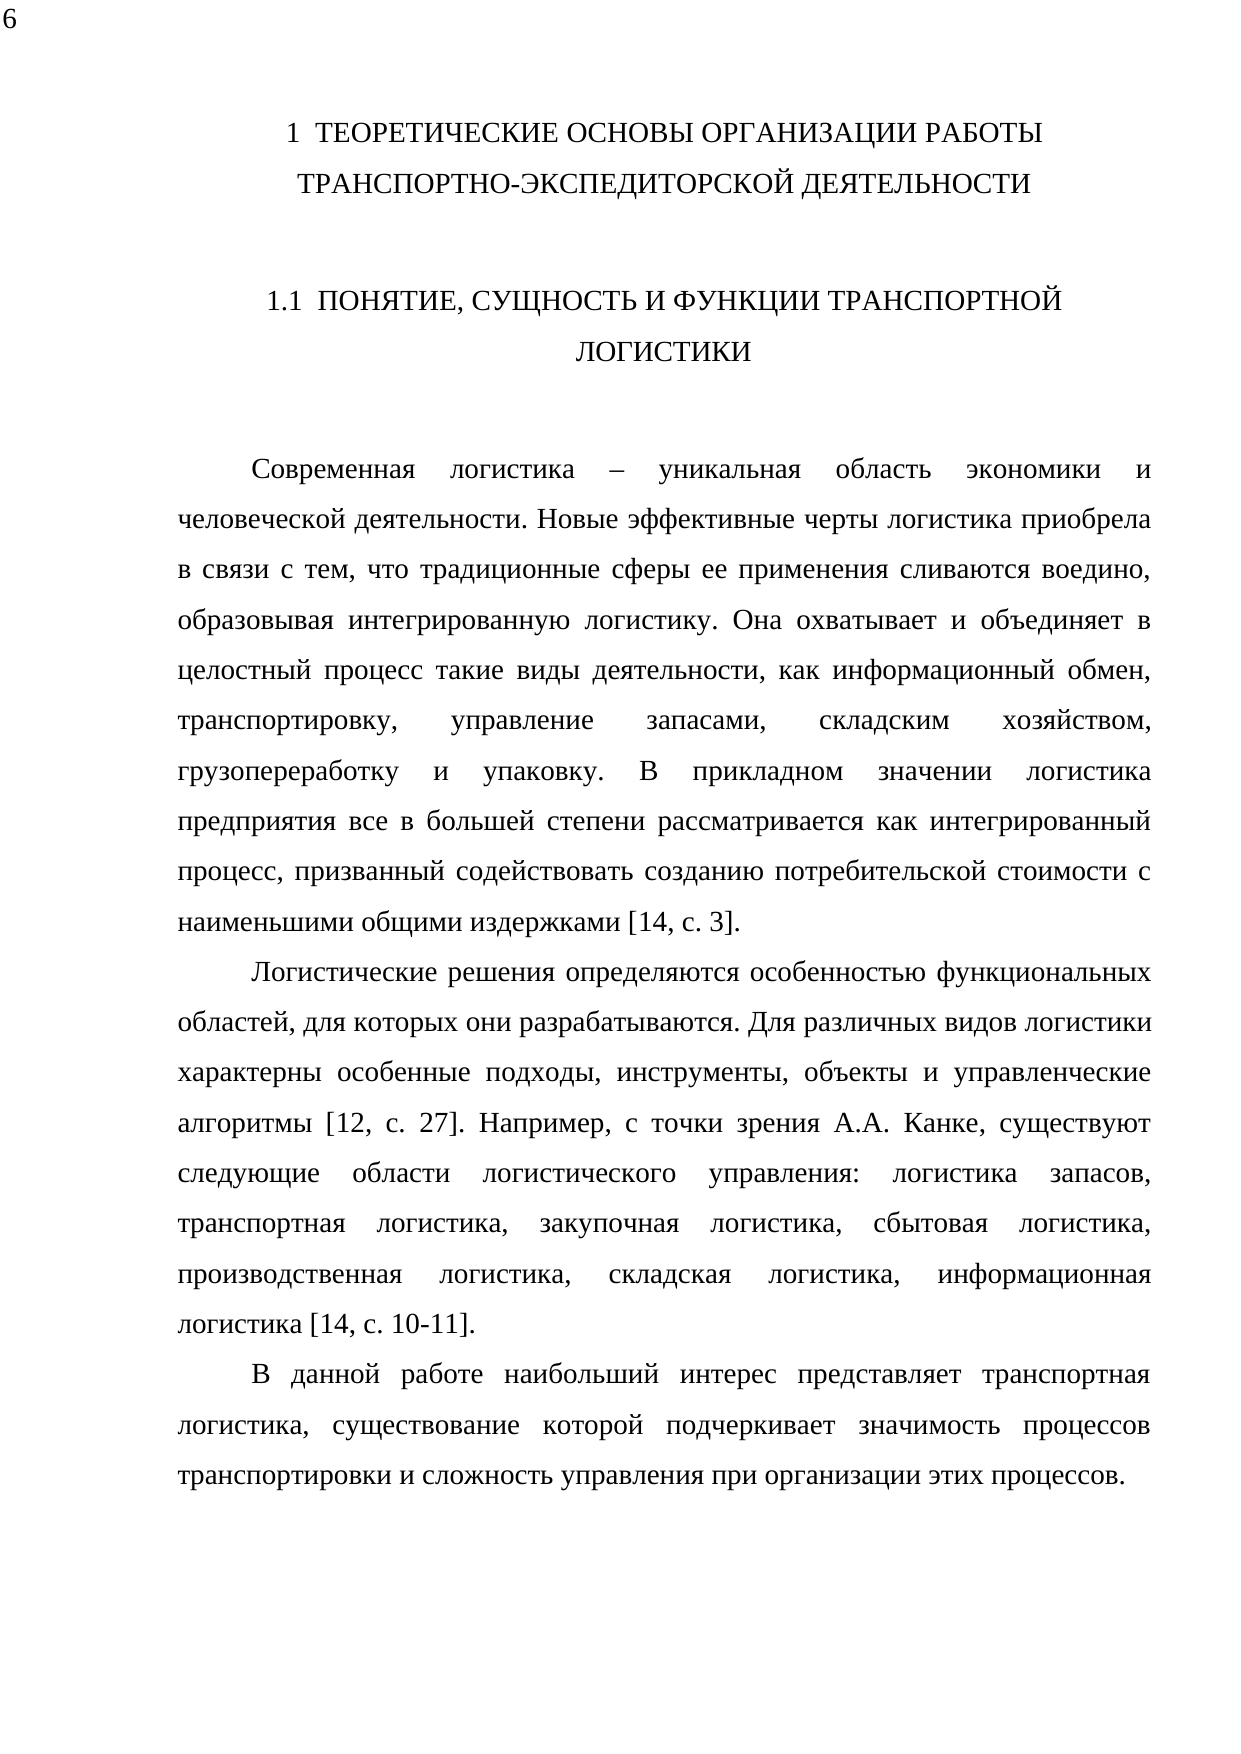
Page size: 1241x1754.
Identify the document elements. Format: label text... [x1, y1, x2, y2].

list ТЕОРЕТИЧЕСКИЕ ОСНОВЫ ОРГАНИЗАЦИИ РАБОТЫ ТРАНСПОРТНО-ЭКСПЕДИТОРСКОЙ ДЕЯТЕЛЬНОСТИ [286, 115, 1043, 199]
text Логистические решения определяются особенностью функциональных областей, для которых они разрабатываются. Для различных видов логистики характерны особенные подходы, инструменты, объекты и управленческие алгоритмы [12, с. 27]. Например, с точки зрения А.А. Канке, существуют следующие области логистического управления: логистика запасов, транспортная логистика, закупочная логистика, сбытовая логистика, производственная логистика, складская логистика, информационная логистика [14, с. 10-11]. [177, 954, 1152, 1340]
text В данной работе наибольший интерес представляет транспортная логистика, существование которой подчеркивает значимость процессов транспортировки и сложность управления при организации этих процессов. [177, 1357, 1151, 1491]
text Современная логистика – уникальная область экономики и человеческой деятельности. Новые эффективные черты логистика приобрела в связи с тем, что традиционные сферы ее применения сливаются воедино, образовывая интегрированную логистику. Она охватывает и объединяет в целостный процесс такие виды деятельности, как информационный обмен, транспортировку, управление запасами, складским хозяйством, грузопереработку и упаковку. В прикладном значении логистика предприятия все в большей степени рассматривается как интегрированный процесс, призванный содействовать созданию потребительской стоимости с наименьшими общими издержками [14, с. 3]. [177, 451, 1152, 937]
list ПОНЯТИЕ, СУЩНОСТЬ И ФУНКЦИИ ТРАНСПОРТНОЙ ЛОГИСТИКИ [266, 283, 1063, 367]
